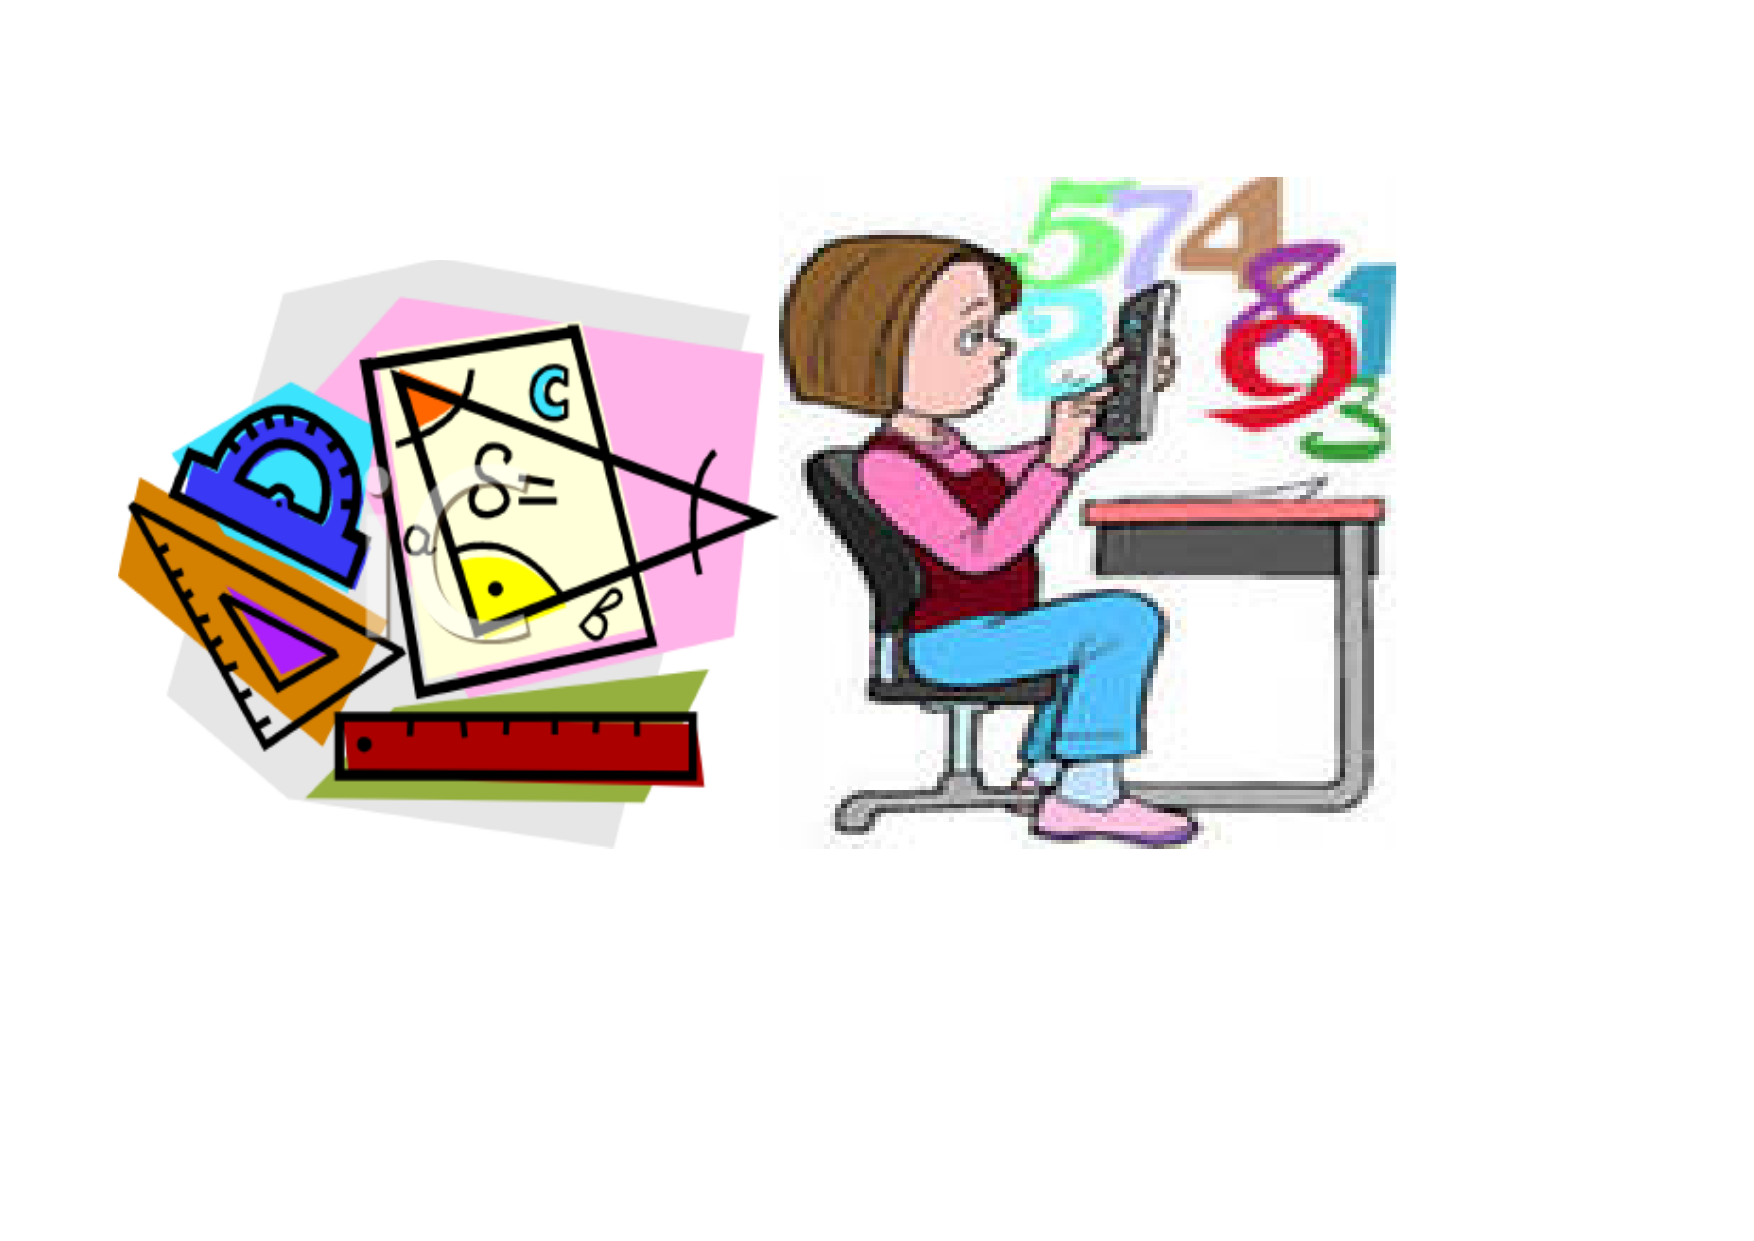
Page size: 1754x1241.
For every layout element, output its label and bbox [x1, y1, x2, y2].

picture [118, 177, 1397, 849]
